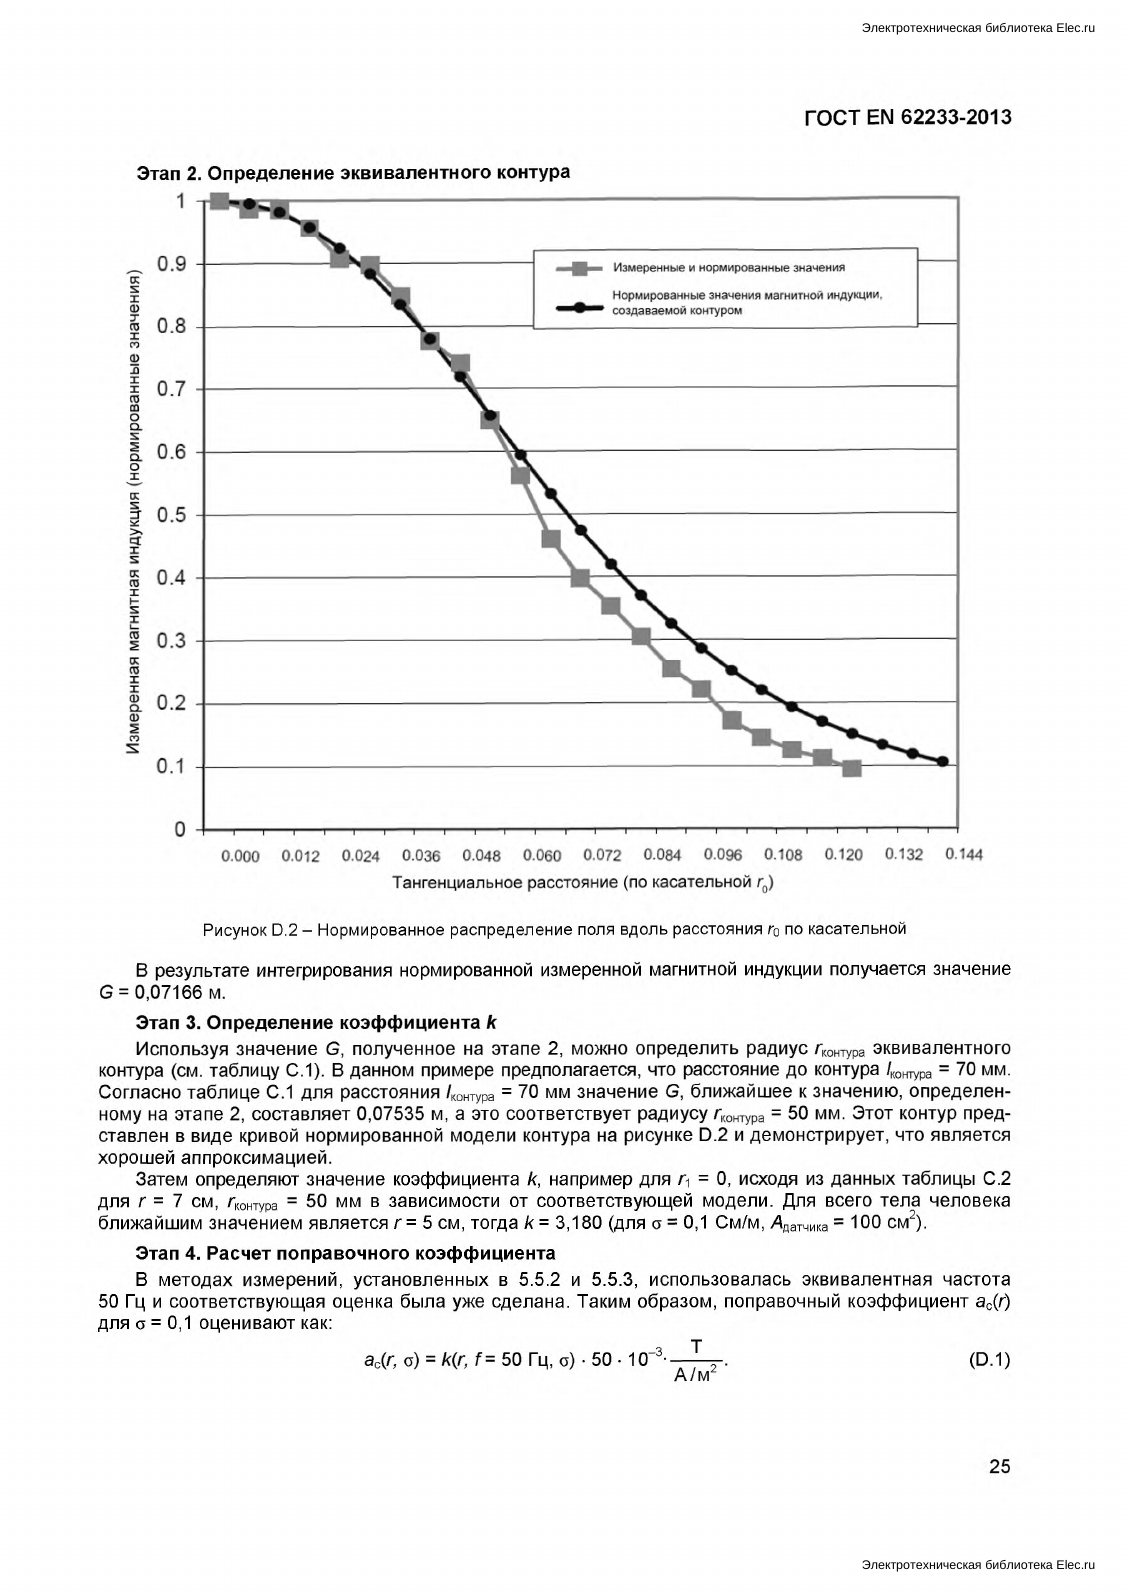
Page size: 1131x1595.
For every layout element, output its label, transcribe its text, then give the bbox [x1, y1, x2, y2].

text Электротехническая библиотека Elec.ru [158, 20, 1095, 34]
text Электротехническая библиотека Elec.ru [158, 1558, 1095, 1572]
picture [0, 0, 1130, 1595]
